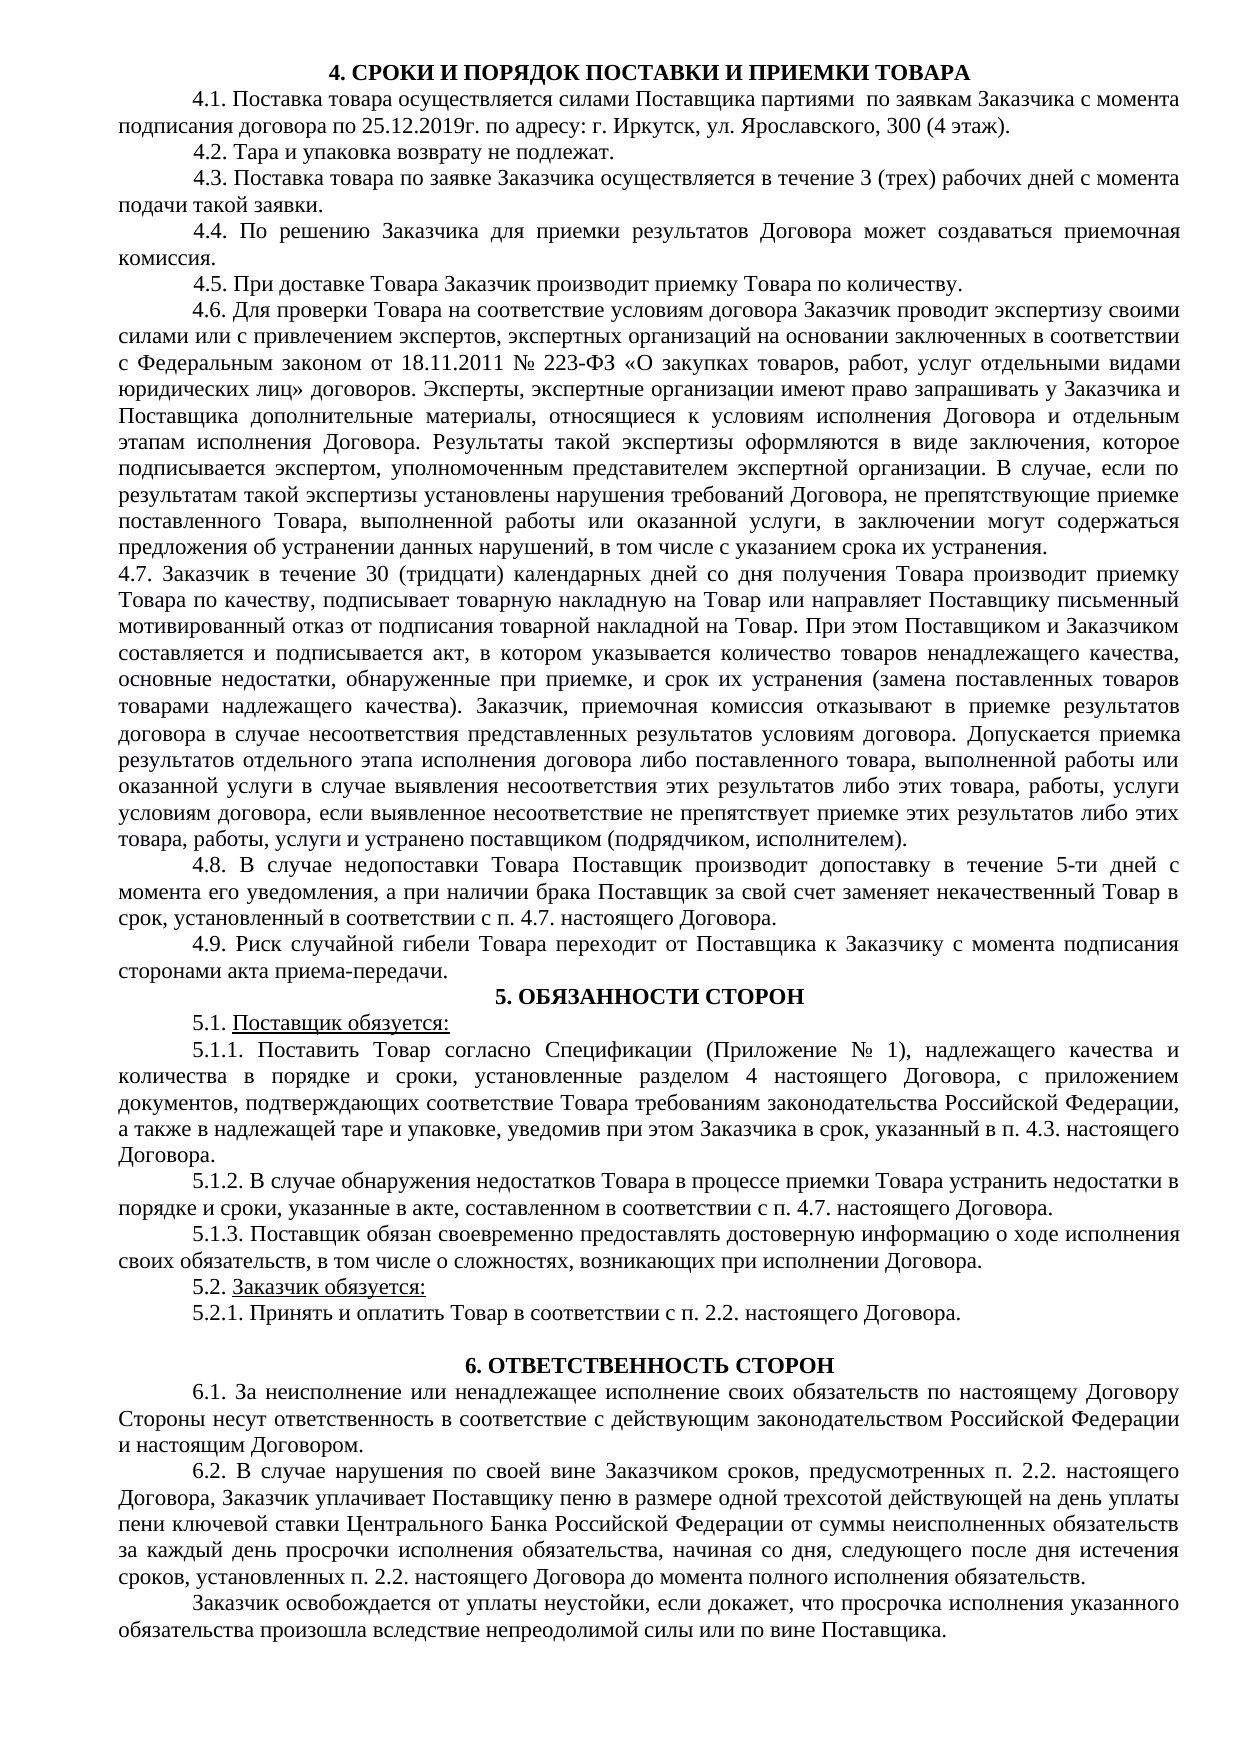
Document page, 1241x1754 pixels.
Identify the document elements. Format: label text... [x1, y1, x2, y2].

text 5.2.1. Принять и оплатить Товар в соответствии с п. 2.2. настоящего Договора. [118, 1299, 1181, 1326]
text 4.8. В случае недопоставки Товара Поставщик производит допоставку в течение 5-ти дней с момента его уведомления, а при наличии брака Поставщик за свой счет заменяет некачественный Товар в срок, установленный в соответствии с п. 4.7. настоящего Договора. [118, 851, 1181, 930]
text 4.9. Риск случайной гибели Товара переходит от Поставщика к Заказчику с момента подписания сторонами акта приема-передачи. [118, 930, 1181, 983]
text 5.1.1. Поставить Товар согласно Спецификации (Приложение № 1), надлежащего качества и количества в порядке и сроки, установленные разделом 4 настоящего Договора, с приложением документов, подтверждающих соответствие Товара требованиям законодательства Российской Федерации, а также в надлежащей таре и упаковке, уведомив при этом Заказчика в срок, указанный в п. 4.3. настоящего Договора. [118, 1036, 1181, 1168]
text 4.4. По решению Заказчика для приемки результатов Договора может создаваться приемочная комиссия. [118, 217, 1182, 270]
text 6.1. За неисполнение или ненадлежащее исполнение своих обязательств по настоящему Договору Стороны несут ответственность в соответствие с действующим законодательством Российской Федерации и настоящим Договором. [118, 1378, 1181, 1457]
text 5.1.2. В случае обнаружения недостатков Товара в процессе приемки Товара устранить недостатки в порядке и сроки, указанные в акте, составленном в соответствии с п. 4.7. настоящего Договора. [118, 1168, 1181, 1220]
text 6.2. В случае нарушения по своей вине Заказчиком сроков, предусмотренных п. 2.2. настоящего Договора, Заказчик уплачивает Поставщику пеню в размере одной трехсотой действующей на день уплаты пени ключевой ставки Центрального Банка Российской Федерации от суммы неисполненных обязательств за каждый день просрочки исполнения обязательства, начиная со дня, следующего после дня истечения сроков, установленных п. 2.2. настоящего Договора до момента полного исполнения обязательств. [118, 1457, 1181, 1589]
text 5.1.3. Поставщик обязан своевременно предоставлять достоверную информацию о ходе исполнения своих обязательств, в том числе о сложностях, возникающих при исполнении Договора. [118, 1220, 1181, 1273]
text 5.2. Заказчик обязуется: [118, 1273, 1181, 1299]
text Заказчик освобождается от уплаты неустойки, если докажет, что просрочка исполнения указанного обязательства произошла вследствие непреодолимой силы или по вине Поставщика. [118, 1589, 1181, 1642]
text 4.7. Заказчик в течение 30 (тридцати) календарных дней со дня получения Товара производит приемку Товара по качеству, подписывает товарную накладную на Товар или направляет Поставщику письменный мотивированный отказ от подписания товарной накладной на Товар. При этом Поставщиком и Заказчиком составляется и подписывается акт, в котором указывается количество товаров ненадлежащего качества, основные недостатки, обнаруженные при приемке, и срок их устранения (замена поставленных товаров товарами надлежащего качества). Заказчик, приемочная комиссия отказывают в приемке результатов договора в случае несоответствия представленных результатов условиям договора. Допускается приемка результатов отдельного этапа исполнения договора либо поставленного товара, выполненной работы или оказанной услуги в случае выявления несоответствия этих результатов либо этих товара, работы, услуги условиям договора, если выявленное несоответствие не препятствует приемке этих результатов либо этих товара, работы, услуги и устранено поставщиком (подрядчиком, исполнителем). [118, 560, 1181, 851]
text 5. ОБЯЗАННОСТИ СТОРОН [118, 983, 1181, 1009]
text 4.6. Для проверки Товара на соответствие условиям договора Заказчик проводит экспертизу своими силами или с привлечением экспертов, экспертных организаций на основании заключенных в соответствии с Федеральным законом от 18.11.2011 № 223-ФЗ «О закупках товаров, работ, услуг отдельными видами юридических лиц» договоров. Эксперты, экспертные организации имеют право запрашивать у Заказчика и Поставщика дополнительные материалы, относящиеся к условиям исполнения Договора и отдельным этапам исполнения Договора. Результаты такой экспертизы оформляются в виде заключения, которое подписывается экспертом, уполномоченным представителем экспертной организации. В случае, если по результатам такой экспертизы установлены нарушения требований Договора, не препятствующие приемке поставленного Товара, выполненной работы или оказанной услуги, в заключении могут содержаться предложения об устранении данных нарушений, в том числе с указанием срока их устранения. [118, 296, 1181, 560]
text 4.2. Тара и упаковка возврату не подлежат. [118, 138, 1181, 164]
text 4.1. Поставка товара осуществляется силами Поставщика партиями по заявкам Заказчика с момента подписания договора по 25.12.2019г. по адресу: г. Иркутск, ул. Ярославского, 300 (4 этаж). [118, 85, 1181, 138]
text 6. ОТВЕТСТВЕННОСТЬ СТОРОН [118, 1352, 1181, 1378]
text 4.3. Поставка товара по заявке Заказчика осуществляется в течение 3 (трех) рабочих дней с момента подачи такой заявки. [118, 164, 1181, 217]
text 4. СРОКИ И ПОРЯДОК ПОСТАВКИ И ПРИЕМКИ ТОВАРА [118, 59, 1181, 85]
text 5.1. Поставщик обязуется: [118, 1009, 1181, 1036]
text 4.5. При доставке Товара Заказчик производит приемку Товара по количеству. [118, 270, 1182, 296]
